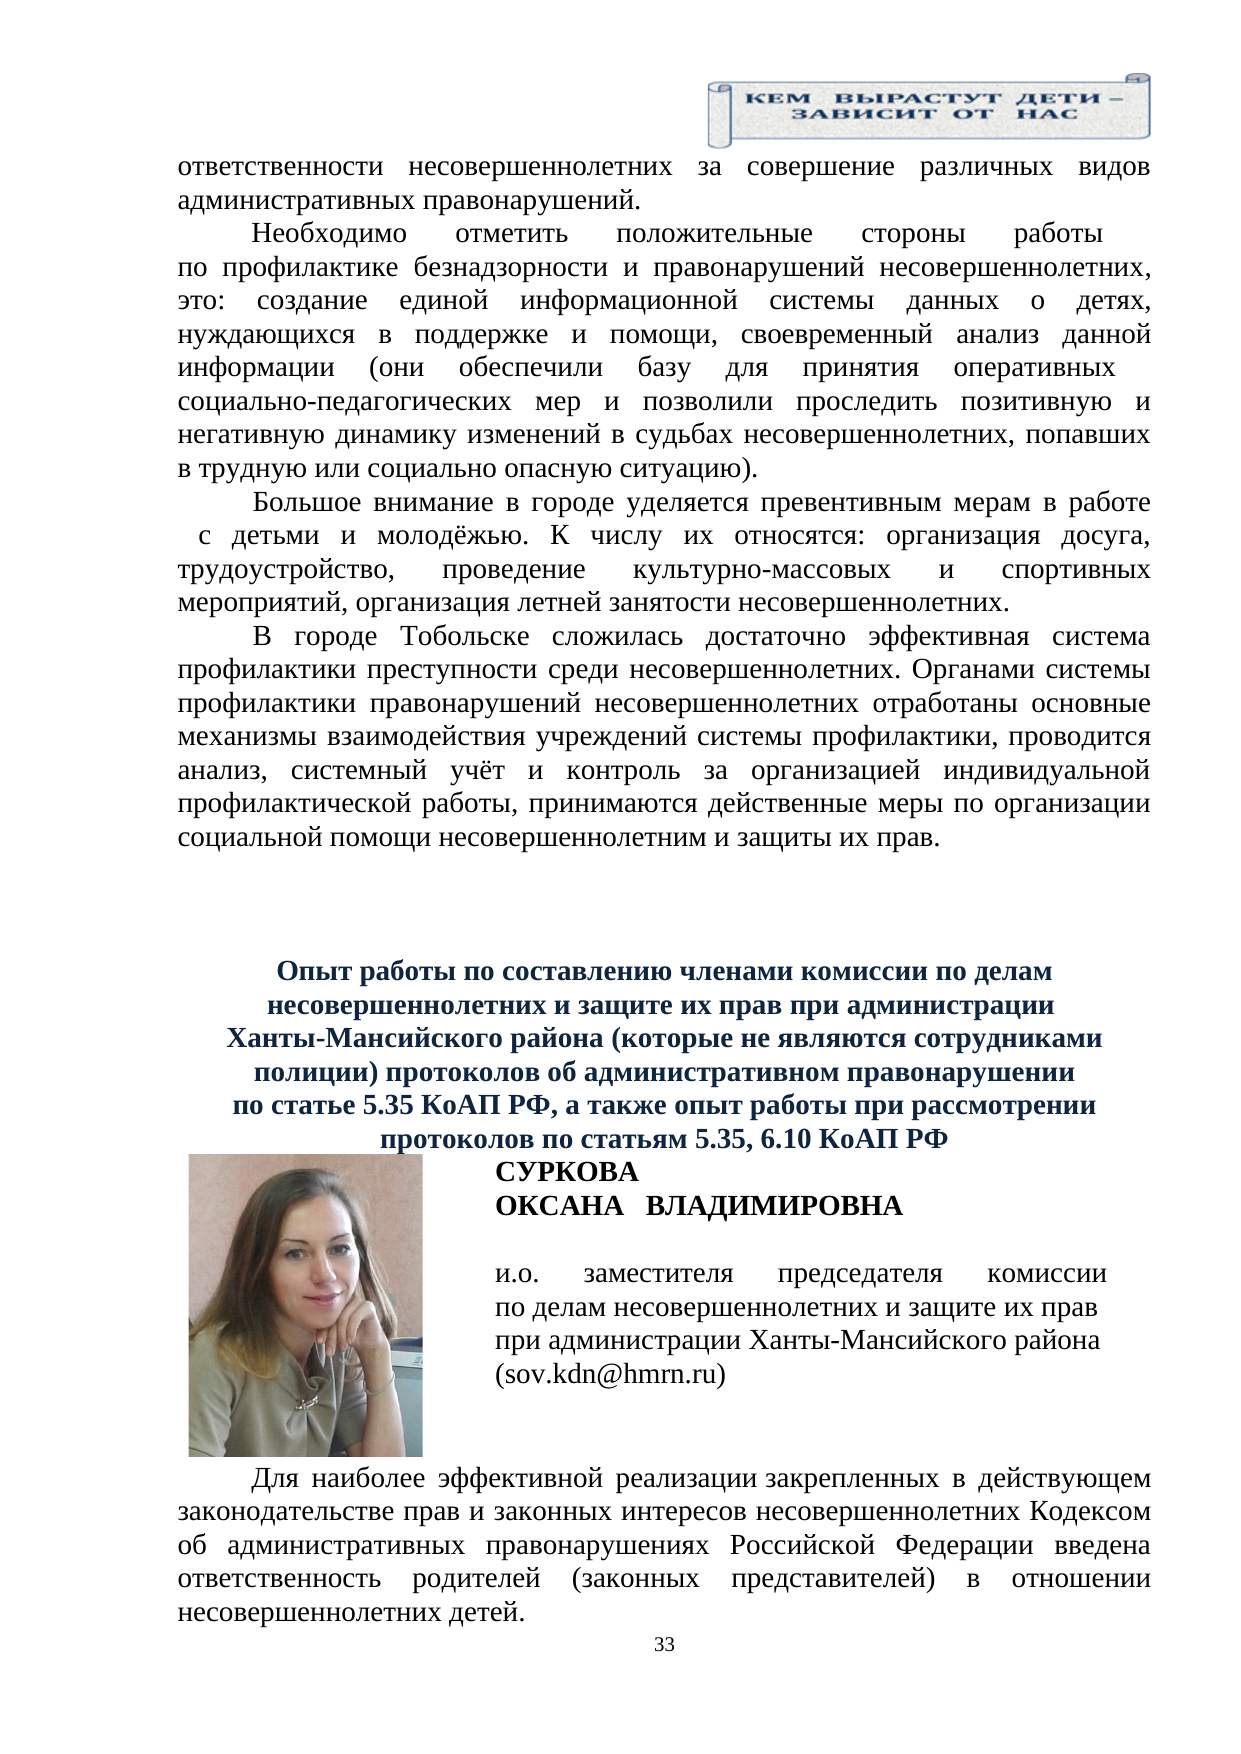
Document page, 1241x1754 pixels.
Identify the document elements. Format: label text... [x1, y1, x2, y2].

text Большое внимание в городе уделяется превентивным мерам в работе с детьми и молодёжью. К числу их относятся: организация досуга, трудоустройство, проведение культурно-массовых и спортивных мероприятий, организация летней занятости несовершеннолетних. [177, 484, 1152, 618]
table_header [177, 1155, 484, 1460]
picture [707, 73, 1152, 149]
text Необходимо отметить положительные стороны работы по профилактике безнадзорности и правонарушений несовершеннолетних, это: создание единой информационной системы данных о детях, нуждающихся в поддержке и помощи, своевременный анализ данной информации (они обеспечили базу для принятия оперативных социально-педагогических мер и позволили проследить позитивную и негативную динамику изменений в судьбах несовершеннолетних, попавших в трудную или социально опасную ситуацию). [177, 215, 1152, 484]
picture [188, 1154, 423, 1457]
table_header СУРКОВА ОКСАНА ВЛАДИМИРОВНА и.о. заместителя председателя комиссии по делам несовершеннолетних и защите их прав при администрации Ханты-Мансийского района (sov.kdn@hmrn.ru) [484, 1155, 1163, 1460]
text В городе Тобольске сложилась достаточно эффективная система профилактики преступности среди несовершеннолетних. Органами системы профилактики правонарушений несовершеннолетних отработаны основные механизмы взаимодействия учреждений системы профилактики, проводится анализ, системный учёт и контроль за организацией индивидуальной профилактической работы, принимаются действенные меры по организации социальной помощи несовершеннолетним и защиты их прав. [177, 618, 1152, 853]
text Опыт работы по составлению членами комиссии по делам несовершеннолетних и защите их прав при администрации Ханты-Мансийского района (которые не являются сотрудниками полиции) протоколов об административном правонарушении [177, 953, 1152, 1087]
text по статье 5.35 КоАП РФ, а также опыт работы при рассмотрении протоколов по статьям 5.35, 6.10 КоАП РФ [177, 1087, 1152, 1154]
text Для наиболее эффективной реализации закрепленных в действующем законодательстве прав и законных интересов несовершеннолетних Кодексом об административных правонарушениях Российской Федерации введена ответственность родителей (законных представителей) в отношении несовершеннолетних детей. [177, 1460, 1152, 1627]
